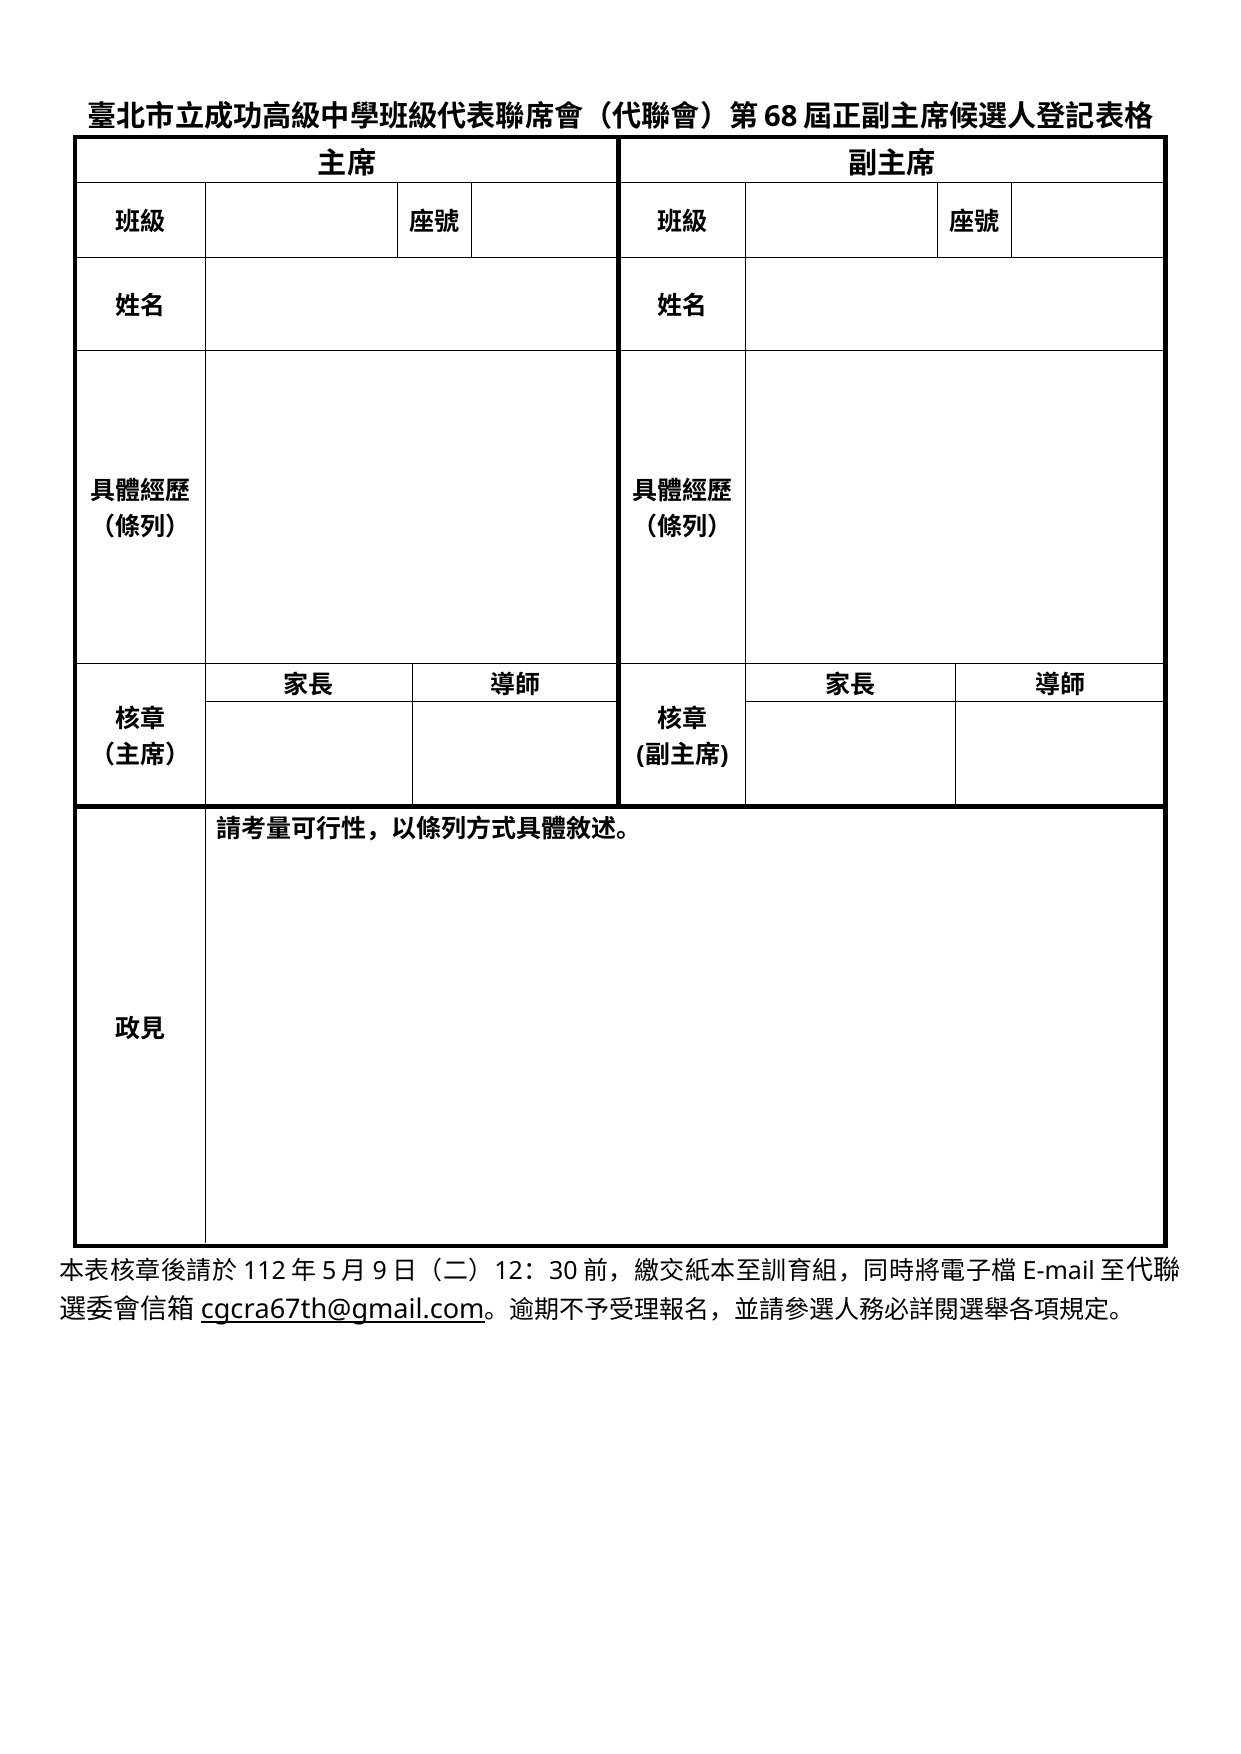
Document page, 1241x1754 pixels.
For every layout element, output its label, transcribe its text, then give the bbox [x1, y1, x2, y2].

table_cell 政見 [77, 809, 205, 1243]
table_cell 家長 [746, 664, 955, 701]
table_cell [746, 351, 1163, 663]
table_cell 座號 [398, 183, 471, 257]
table_cell [1012, 183, 1163, 257]
text 臺北市立成功高級中學班級代表聯席會（代聯會）第68屆正副主席候選人登記表格 [59, 92, 1181, 134]
table_cell [746, 702, 955, 804]
table_cell 姓名 [77, 258, 205, 349]
table_cell [206, 702, 412, 804]
table_cell 導師 [956, 664, 1163, 701]
table_cell 核章 (副主席) [621, 664, 745, 804]
table_cell 核章 （主席） [77, 664, 205, 804]
table_cell 班級 [77, 183, 205, 257]
table_cell 班級 [621, 183, 745, 257]
table_cell 具體經歷 （條列） [621, 351, 745, 663]
table_cell 座號 [938, 183, 1011, 257]
table_cell [956, 702, 1163, 804]
table_cell [206, 183, 397, 257]
table_cell 姓名 [621, 258, 745, 349]
table_cell [472, 183, 616, 257]
table_cell [206, 351, 616, 663]
table_cell [746, 258, 1163, 349]
table_cell [413, 702, 616, 804]
table_cell [746, 183, 937, 257]
text 本表核章後請於112年5月9日（二）12：30前，繳交紙本至訓育組，同時將電子檔E-mail至代聯選委會信箱 cgcra67th@gmail.com。逾期不予受理報名，並請參選人務必詳閱選舉各項規定。 [59, 1248, 1181, 1327]
table_cell 導師 [413, 664, 616, 701]
table_header 主席 [77, 139, 616, 182]
table_cell 家長 [206, 664, 412, 701]
table_cell 具體經歷 （條列） [77, 351, 205, 663]
table_cell [206, 258, 616, 349]
table_header 副主席 [621, 139, 1163, 182]
table_cell 請考量可行性，以條列方式具體敘述。 [206, 809, 1163, 1243]
